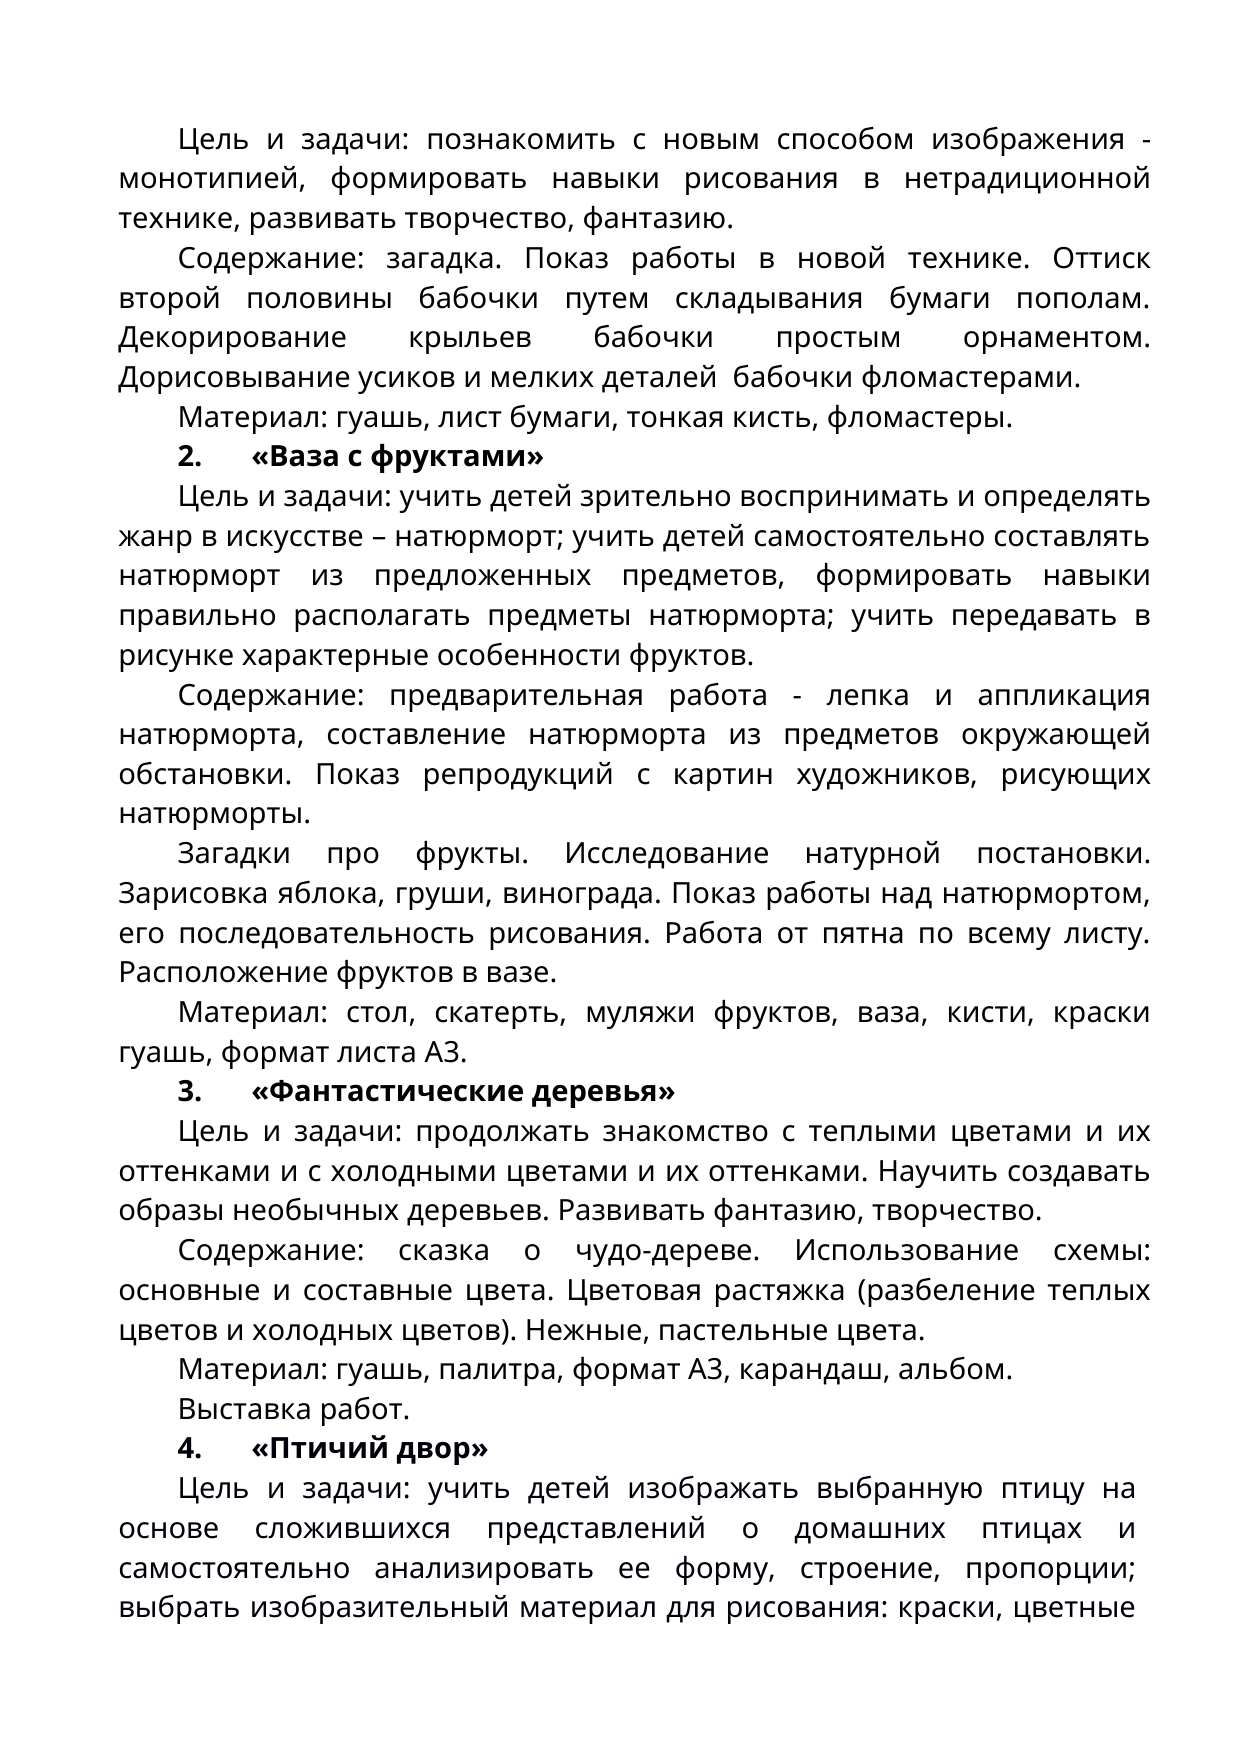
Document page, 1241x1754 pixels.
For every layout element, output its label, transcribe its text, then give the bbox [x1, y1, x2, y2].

text Загадки про фрукты. Исследование натурной постановки. Зарисовка яблока, груши, винограда. Показ работы над натюрмортом, его последовательность рисования. Работа от пятна по всему листу. Расположение фруктов в вазе. [118, 832, 1152, 991]
text Материал: гуашь, палитра, формат А3, карандаш, альбом. [118, 1348, 1152, 1388]
text Материал: стол, скатерть, муляжи фруктов, ваза, кисти, краски гуашь, формат листа А3. [118, 991, 1152, 1071]
text Содержание: загадка. Показ работы в новой технике. Оттиск второй половины бабочки путем складывания бумаги пополам. Декорирование крыльев бабочки простым орнаментом. Дорисовывание усиков и мелких деталей бабочки фломастерами. [118, 237, 1152, 396]
list «Птичий двор» [118, 1428, 1137, 1467]
list «Ваза с фруктами» [118, 436, 1152, 475]
text Содержание: сказка о чудо-дереве. Использование схемы: основные и составные цвета. Цветовая растяжка (разбеление теплых цветов и холодных цветов). Нежные, пастельные цвета. [118, 1229, 1152, 1348]
text Выставка работ. [118, 1388, 1152, 1428]
text Цель и задачи: продолжать знакомство с теплыми цветами и их оттенками и с холодными цветами и их оттенками. Научить создавать образы необычных деревьев. Развивать фантазию, творчество. [118, 1110, 1152, 1229]
list «Фантастические деревья» [118, 1071, 1152, 1110]
text Цель и задачи: учить детей зрительно воспринимать и определять жанр в искусстве – натюрморт; учить детей самостоятельно составлять натюрморт из предложенных предметов, формировать навыки правильно располагать предметы натюрморта; учить передавать в рисунке характерные особенности фруктов. [118, 475, 1152, 674]
text Материал: гуашь, лист бумаги, тонкая кисть, фломастеры. [118, 396, 1152, 436]
text Цель и задачи: познакомить с новым способом изображения - монотипией, формировать навыки рисования в нетрадиционной технике, развивать творчество, фантазию. [118, 118, 1152, 237]
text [118, 1467, 1137, 1626]
text Содержание: предварительная работа - лепка и аппликация натюрморта, составление натюрморта из предметов окружающей обстановки. Показ репродукций с картин художников, рисующих натюрморты. [118, 674, 1152, 832]
